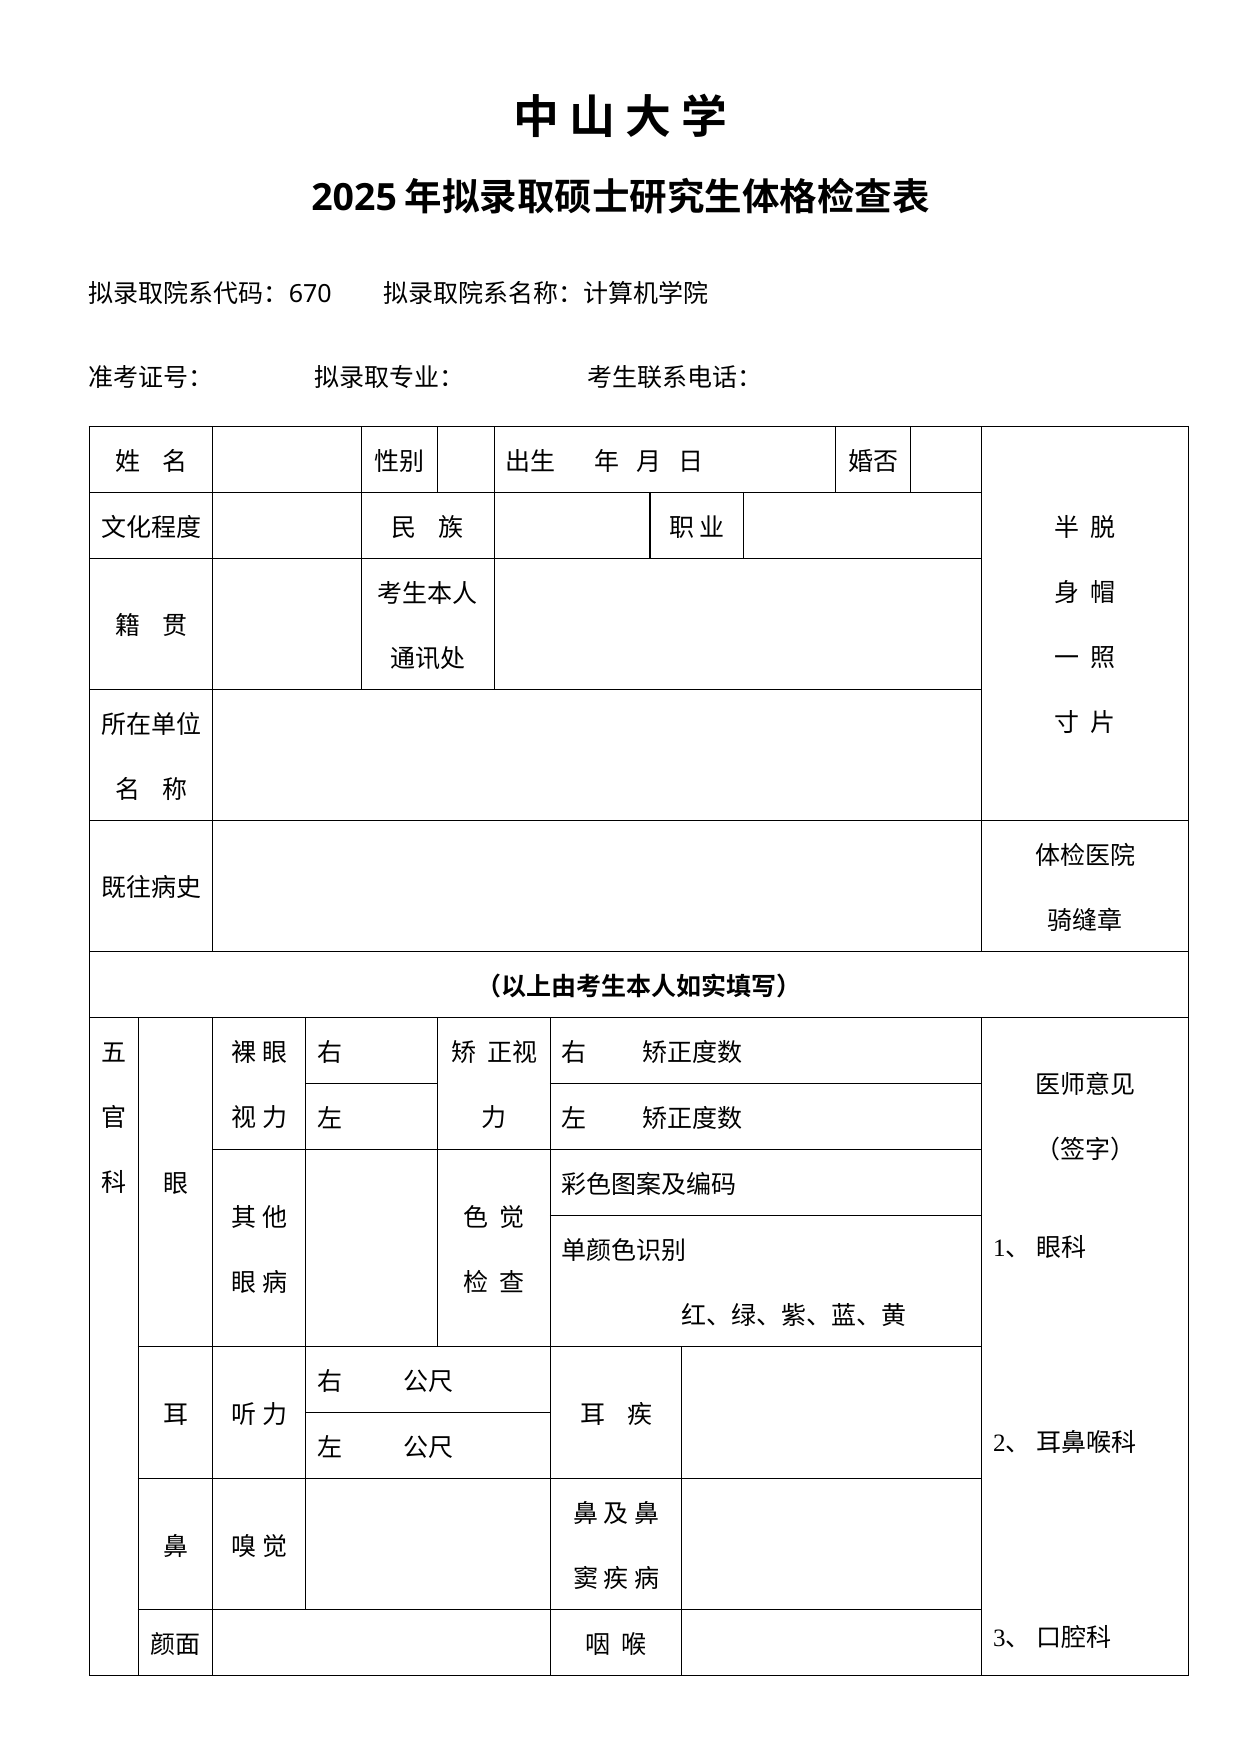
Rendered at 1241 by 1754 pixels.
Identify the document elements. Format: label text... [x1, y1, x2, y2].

table_cell 右 公尺 [306, 1347, 550, 1412]
table_header [213, 427, 361, 492]
table_cell 色 觉 检 查 [438, 1150, 550, 1346]
table_cell 耳 疾 [551, 1347, 681, 1478]
table_cell 右 矫正度数 [551, 1018, 981, 1083]
table_cell 医师意见 （签字） 眼科 耳鼻喉科 口腔科 [982, 1018, 1188, 1675]
table_header [911, 427, 981, 492]
table_cell 左 公尺 [306, 1413, 550, 1478]
table_cell [213, 821, 981, 951]
table_cell 嗅 觉 [213, 1479, 305, 1609]
table_cell 颜面部 [139, 1610, 212, 1675]
table_cell 咽 喉 [551, 1610, 681, 1675]
table_cell [213, 1610, 550, 1675]
table_cell [744, 493, 981, 558]
table_cell 矫 正视 力 [438, 1018, 550, 1149]
table_cell [495, 493, 649, 558]
table_cell 考生本人通讯处 [362, 559, 494, 689]
table_cell 既往病史 [90, 821, 212, 951]
table_cell 五官科 [90, 1018, 138, 1675]
text 准考证号： 拟录取专业： 考生联系电话： [89, 343, 1152, 408]
table_cell [682, 1347, 981, 1478]
table_cell 其 他眼 病 [213, 1150, 305, 1346]
table_cell 左 [306, 1084, 437, 1149]
table_cell 职 业 [651, 493, 743, 558]
table_header 性别 [362, 427, 437, 492]
table_cell 左 矫正度数 [551, 1084, 981, 1149]
text 2025年拟录取硕士研究生体格检查表 [89, 162, 1152, 227]
table_cell [306, 1479, 550, 1609]
table_cell 所在单位名 称 [90, 690, 212, 820]
table_cell [213, 559, 361, 689]
table_cell [495, 559, 981, 689]
text 中 山 大 学 [89, 64, 1152, 162]
table_cell 民 族 [362, 493, 494, 558]
table_header 姓 名 [90, 427, 212, 492]
table_cell [213, 493, 361, 558]
table_cell 耳 [139, 1347, 212, 1478]
table_cell 文化程度 [90, 493, 212, 558]
table_cell 籍 贯 [90, 559, 212, 689]
table_header 半 脱 身 帽 一 照 寸 片 [982, 427, 1188, 820]
table_cell 眼 [139, 1018, 212, 1346]
table_header [438, 427, 494, 492]
table_cell [213, 690, 981, 820]
table_header 出生 年 月 日 [495, 427, 835, 492]
table_cell [682, 1479, 981, 1609]
table_cell 单颜色识别 红、绿、紫、蓝、黄 [551, 1216, 981, 1346]
table_cell 右 [306, 1018, 437, 1083]
table_cell [682, 1610, 981, 1675]
table_cell 鼻 及 鼻 窦 疾 病 [551, 1479, 681, 1609]
table_cell 听 力 [213, 1347, 305, 1478]
text 拟录取院系代码：670 拟录取院系名称：计算机学院 [89, 259, 1152, 324]
table_cell [306, 1150, 437, 1346]
table_header 婚否 [836, 427, 910, 492]
table_cell 彩色图案及编码 [551, 1150, 981, 1215]
table_cell （以上由考生本人如实填写） [90, 952, 1188, 1017]
table_cell 裸 眼视 力 [213, 1018, 305, 1149]
table_cell 体检医院 骑缝章 [982, 821, 1188, 951]
table_cell 鼻 [139, 1479, 212, 1609]
